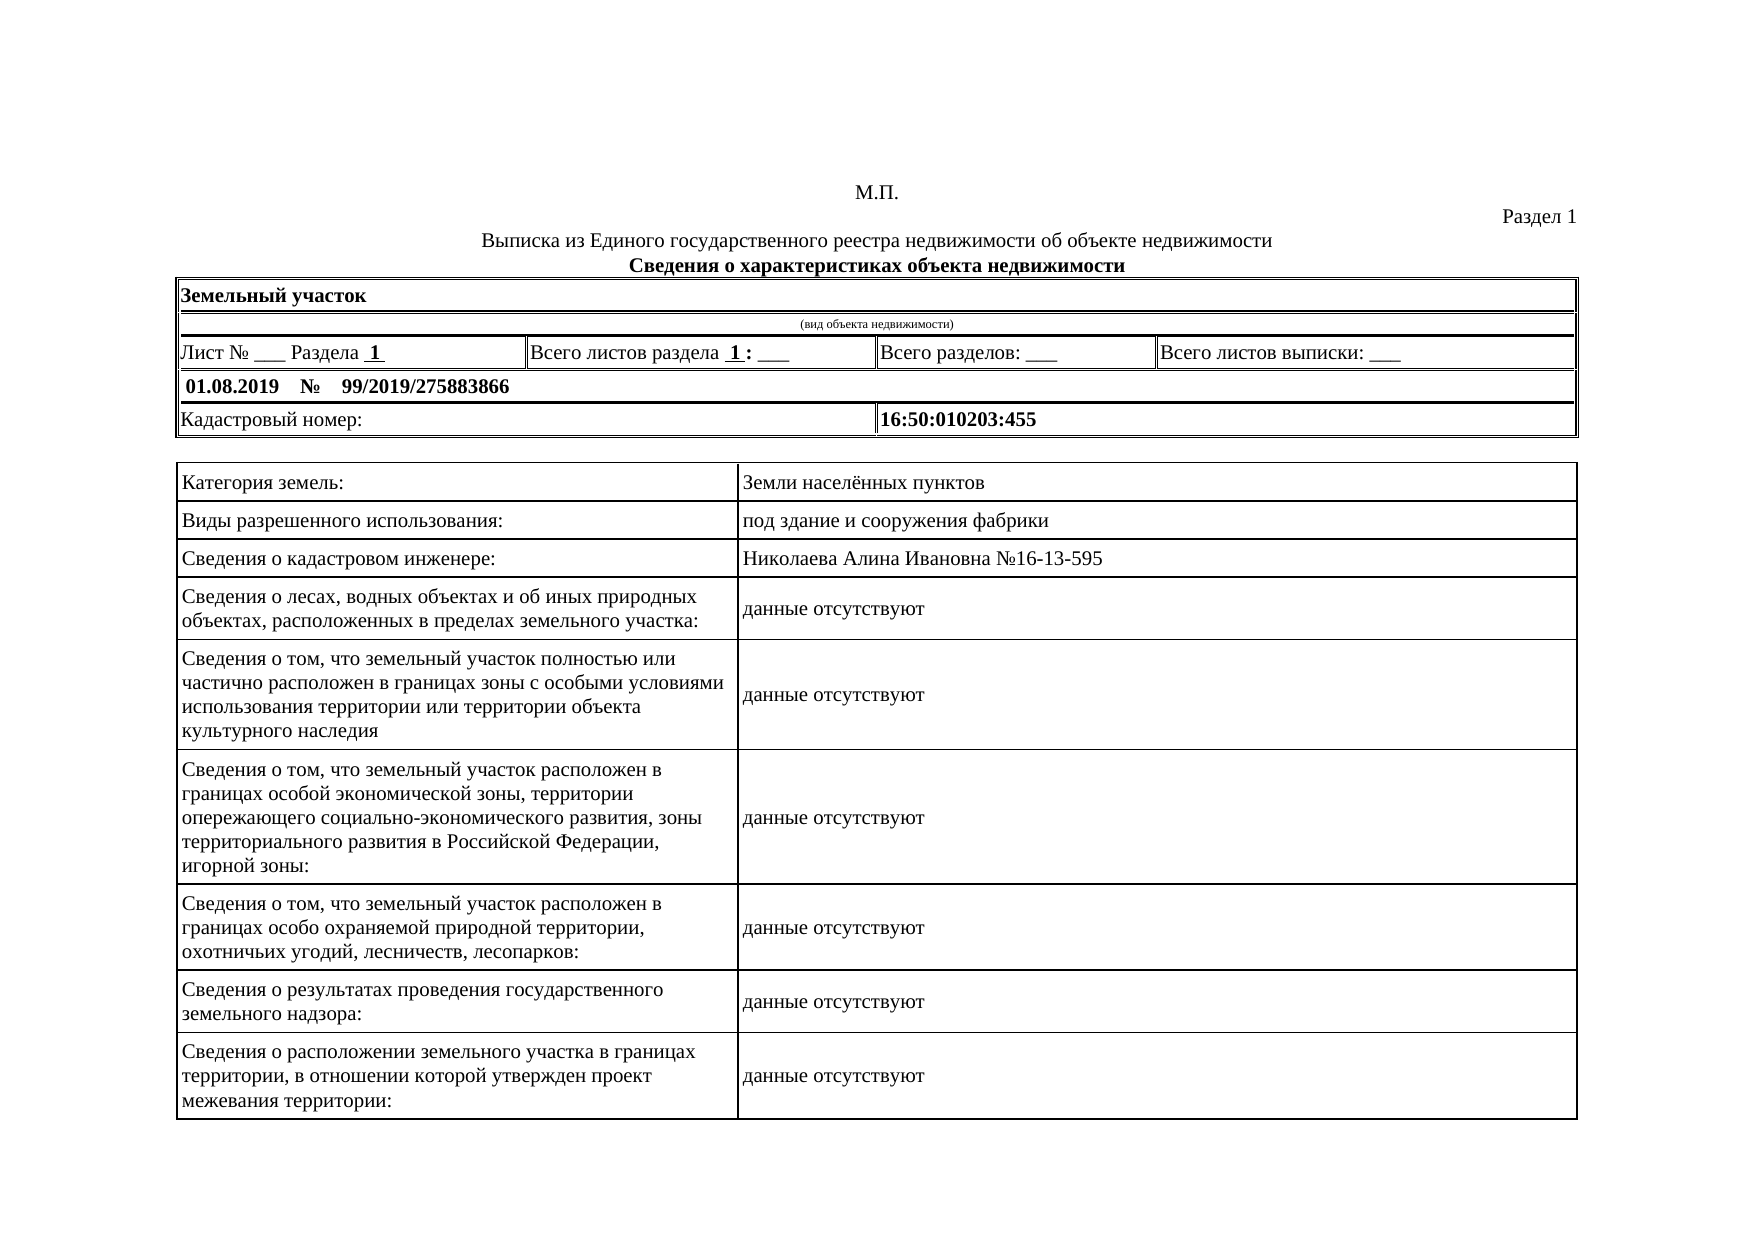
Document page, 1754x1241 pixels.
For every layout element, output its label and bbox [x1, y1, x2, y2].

table_header [174, 177, 1580, 1150]
